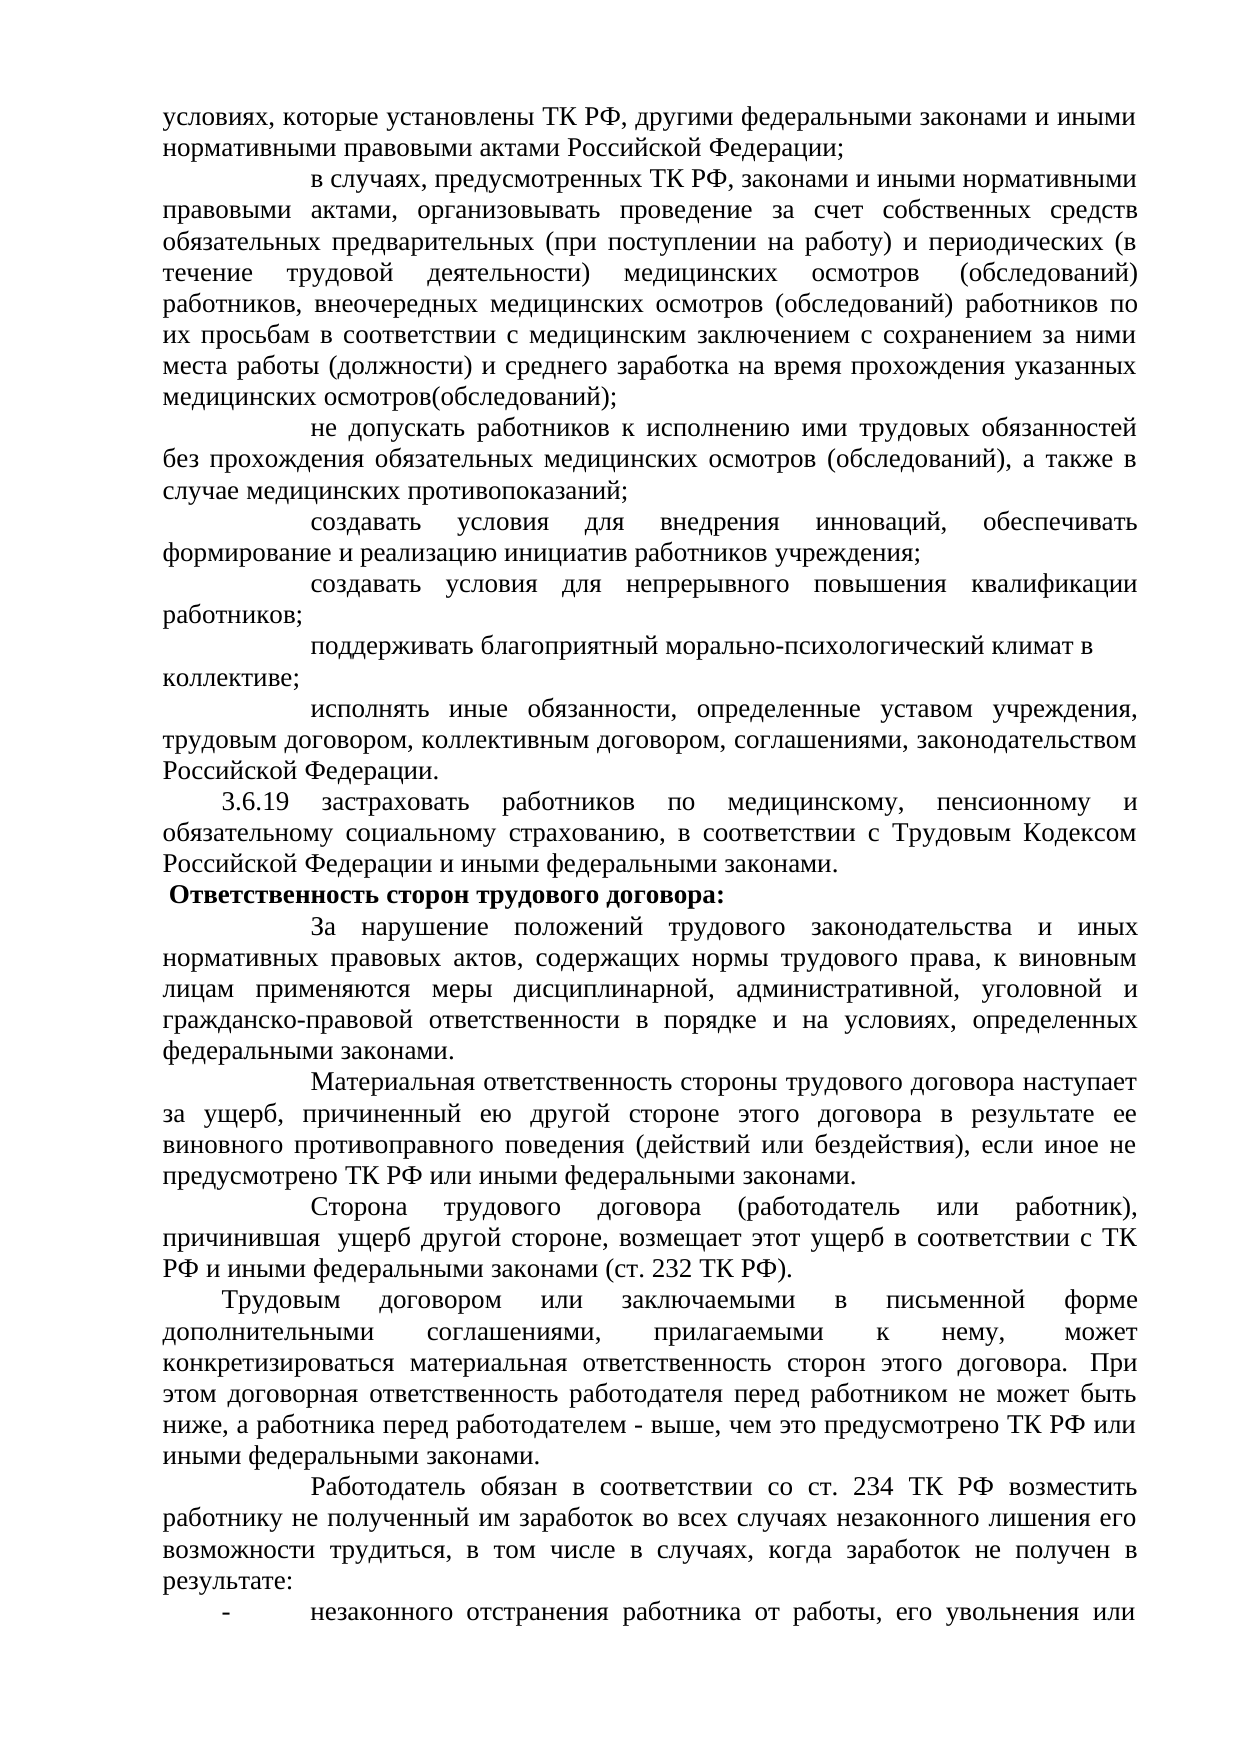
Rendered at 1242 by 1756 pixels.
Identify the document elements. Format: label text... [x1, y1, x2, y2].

text 3.6.19 застраховать работников по медицинскому, пенсионному и обязательному социальному страхованию, в соответствии с Трудовым Кодексом Российской Федерации и иными федеральными законами. [162, 785, 1138, 879]
list Сторона трудового договора (работодатель или работник), причинившая ущерб другой стороне, возмещает этот ущерб в соответствии с ТК РФ и иными федеральными законами (ст. 232 ТК РФ). [162, 1190, 1138, 1283]
list создавать условия для непрерывного повышения квалификации работников; [162, 567, 1137, 629]
list Ответственность сторон трудового договора: [131, 879, 1171, 910]
list создавать условия для внедрения инноваций, обеспечивать формирование и реализацию инициатив работников учреждения; [162, 505, 1138, 567]
list исполнять иные обязанности, определенные уставом учреждения, трудовым договором, коллективным договором, соглашениями, законодательством Российской Федерации. [162, 692, 1138, 785]
list в случаях, предусмотренных ТК РФ, законами и иными нормативными правовыми актами, организовывать проведение за счет собственных средств обязательных предварительных (при поступлении на работу) и периодических (в течение трудовой деятельности) медицинских осмотров (обследований) работников, внеочередных медицинских осмотров (обследований) работников по их просьбам в соответствии с медицинским заключением с сохранением за ними места работы (должности) и среднего заработка на время прохождения указанных медицинских осмотров(обследований); [162, 162, 1138, 411]
list поддерживать благоприятный морально-психологический климат в коллективе; [162, 629, 1094, 692]
list незаконного отстранения работника от работы, его увольнения или [221, 1595, 1171, 1626]
list За нарушение положений трудового законодательства и иных нормативных правовых актов, содержащих нормы трудового права, к виновным лицам применяются меры дисциплинарной, административной, уголовной и гражданско-правовой ответственности в порядке и на условиях, определенных федеральными законами. [162, 910, 1138, 1066]
text Трудовым договором или заключаемыми в письменной форме дополнительными соглашениями, прилагаемыми к нему, может конкретизироваться материальная ответственность сторон этого договора. При этом договорная ответственность работодателя перед работником не может быть ниже, а работника перед работодателем - выше, чем это предусмотрено ТК РФ или иными федеральными законами. [162, 1283, 1138, 1470]
text условиях, которые установлены ТК РФ, другими федеральными законами и иными нормативными правовыми актами Российской Федерации; [162, 100, 1137, 162]
list не допускать работников к исполнению ими трудовых обязанностей без прохождения обязательных медицинских осмотров (обследований), а также в случае медицинских противопоказаний; [162, 411, 1138, 505]
list Материальная ответственность стороны трудового договора наступает за ущерб, причиненный ею другой стороне этого договора в результате ее виновного противоправного поведения (действий или бездействия), если иное не предусмотрено ТК РФ или иными федеральными законами. [162, 1066, 1138, 1190]
list Работодатель обязан в соответствии со ст. 234 ТК РФ возместить работнику не полученный им заработок во всех случаях незаконного лишения его возможности трудиться, в том числе в случаях, когда заработок не получен в результате: [162, 1470, 1138, 1595]
